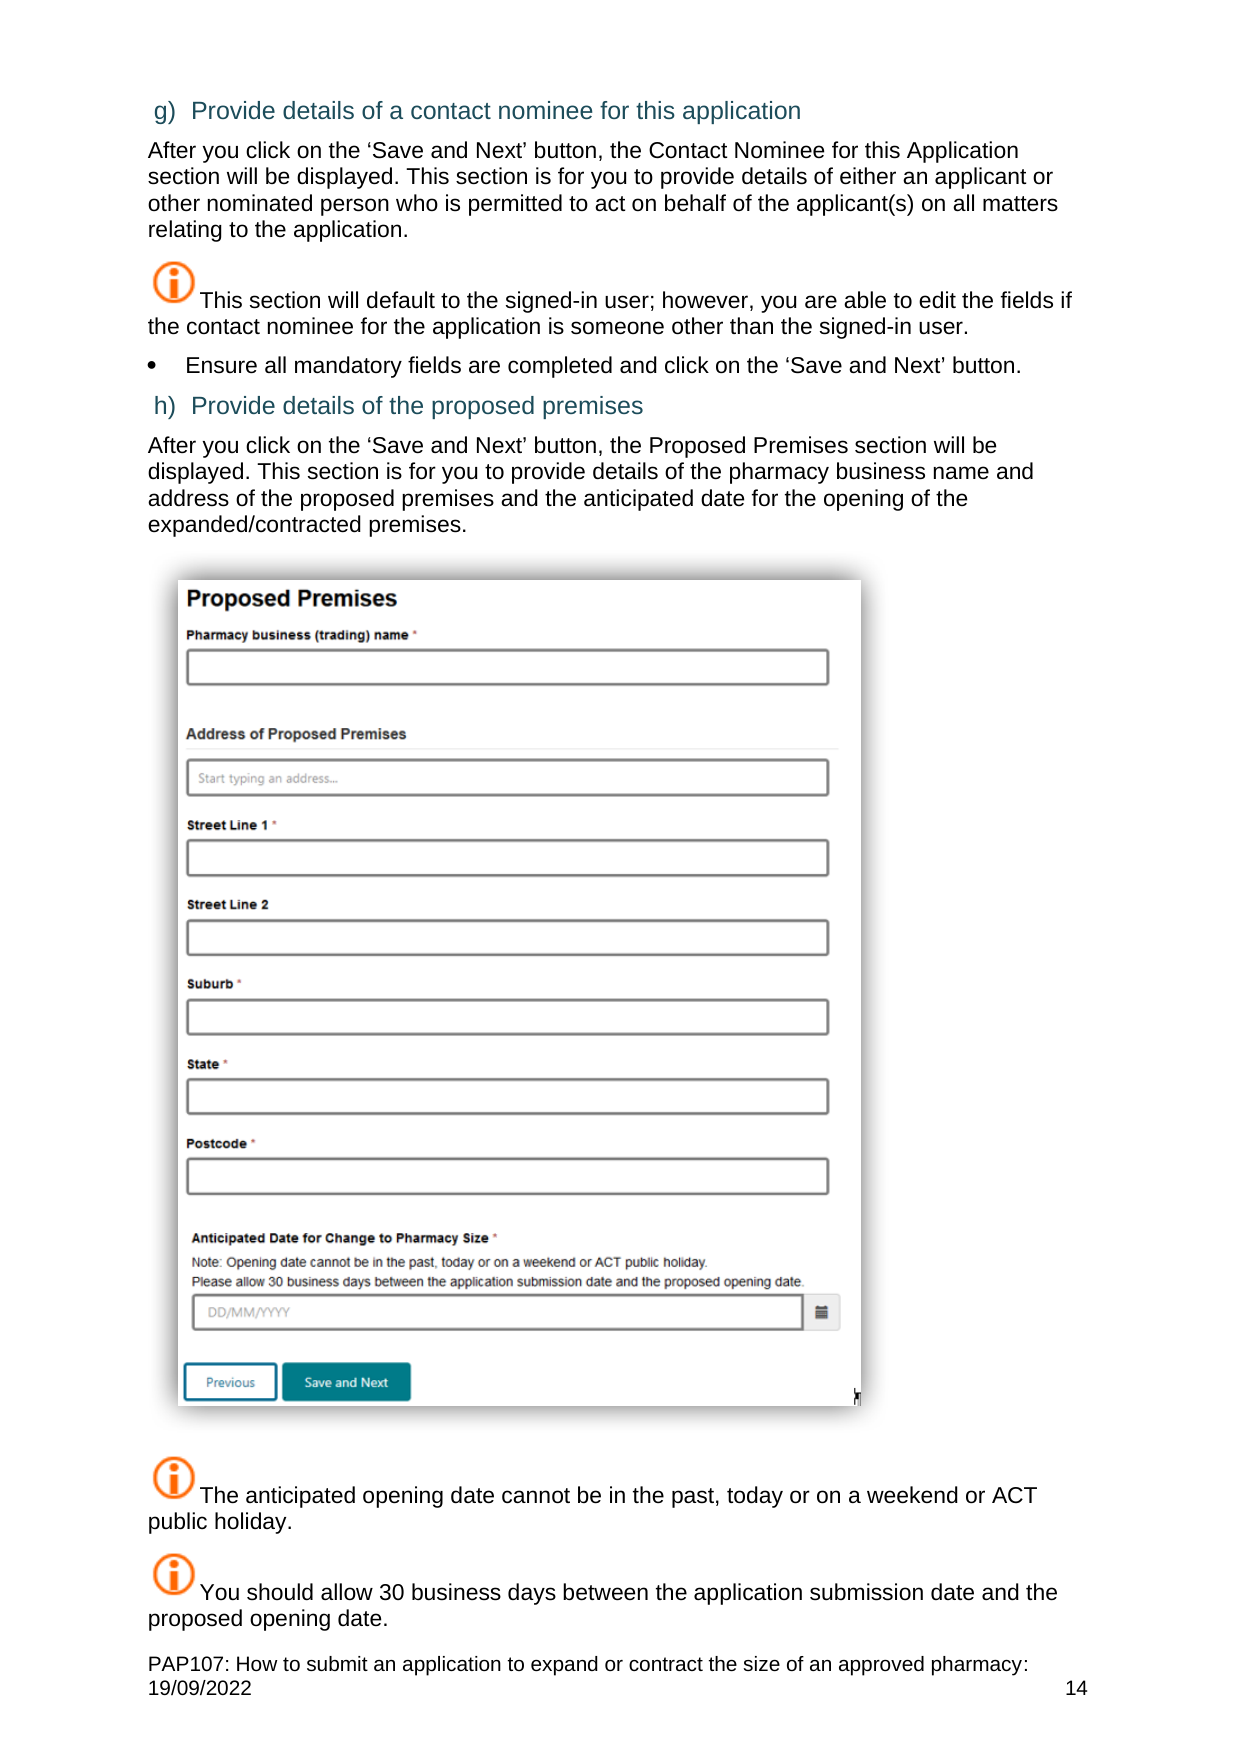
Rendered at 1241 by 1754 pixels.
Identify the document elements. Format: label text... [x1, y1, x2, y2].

subtitle Provide details of the proposed premises [154, 391, 1092, 419]
picture [147, 1450, 200, 1504]
text The anticipated opening date cannot be in the past, today or on a weekend or ACT public holiday. [148, 1450, 1092, 1534]
text You should allow 30 business days between the application submission date and the proposed opening date. [148, 1547, 1092, 1631]
text After you click on the ‘Save and Next’ button, the Proposed Premises section will be displayed. This section is for you to provide details of the pharmacy business name and address of the proposed premises and the anticipated date for the opening of the expanded/contracted premises. [148, 432, 1092, 537]
list Ensure all mandatory fields are completed and click on the ‘Save and Next’ button. [148, 352, 1092, 378]
text This section will default to the signed-in user; however, you are able to edit the fields if the contact nominee for the application is someone other than the signed-in user. [148, 255, 1092, 339]
picture [178, 580, 861, 1406]
text After you click on the ‘Save and Next’ button, the Contact Nominee for this Application section will be displayed. This section is for you to provide details of either an applicant or other nominated person who is permitted to act on behalf of the applicant(s) on all matters relating to the application. [148, 137, 1092, 242]
picture [147, 255, 200, 308]
picture [147, 1546, 200, 1600]
subtitle Provide details of a contact nominee for this application [154, 96, 1092, 124]
